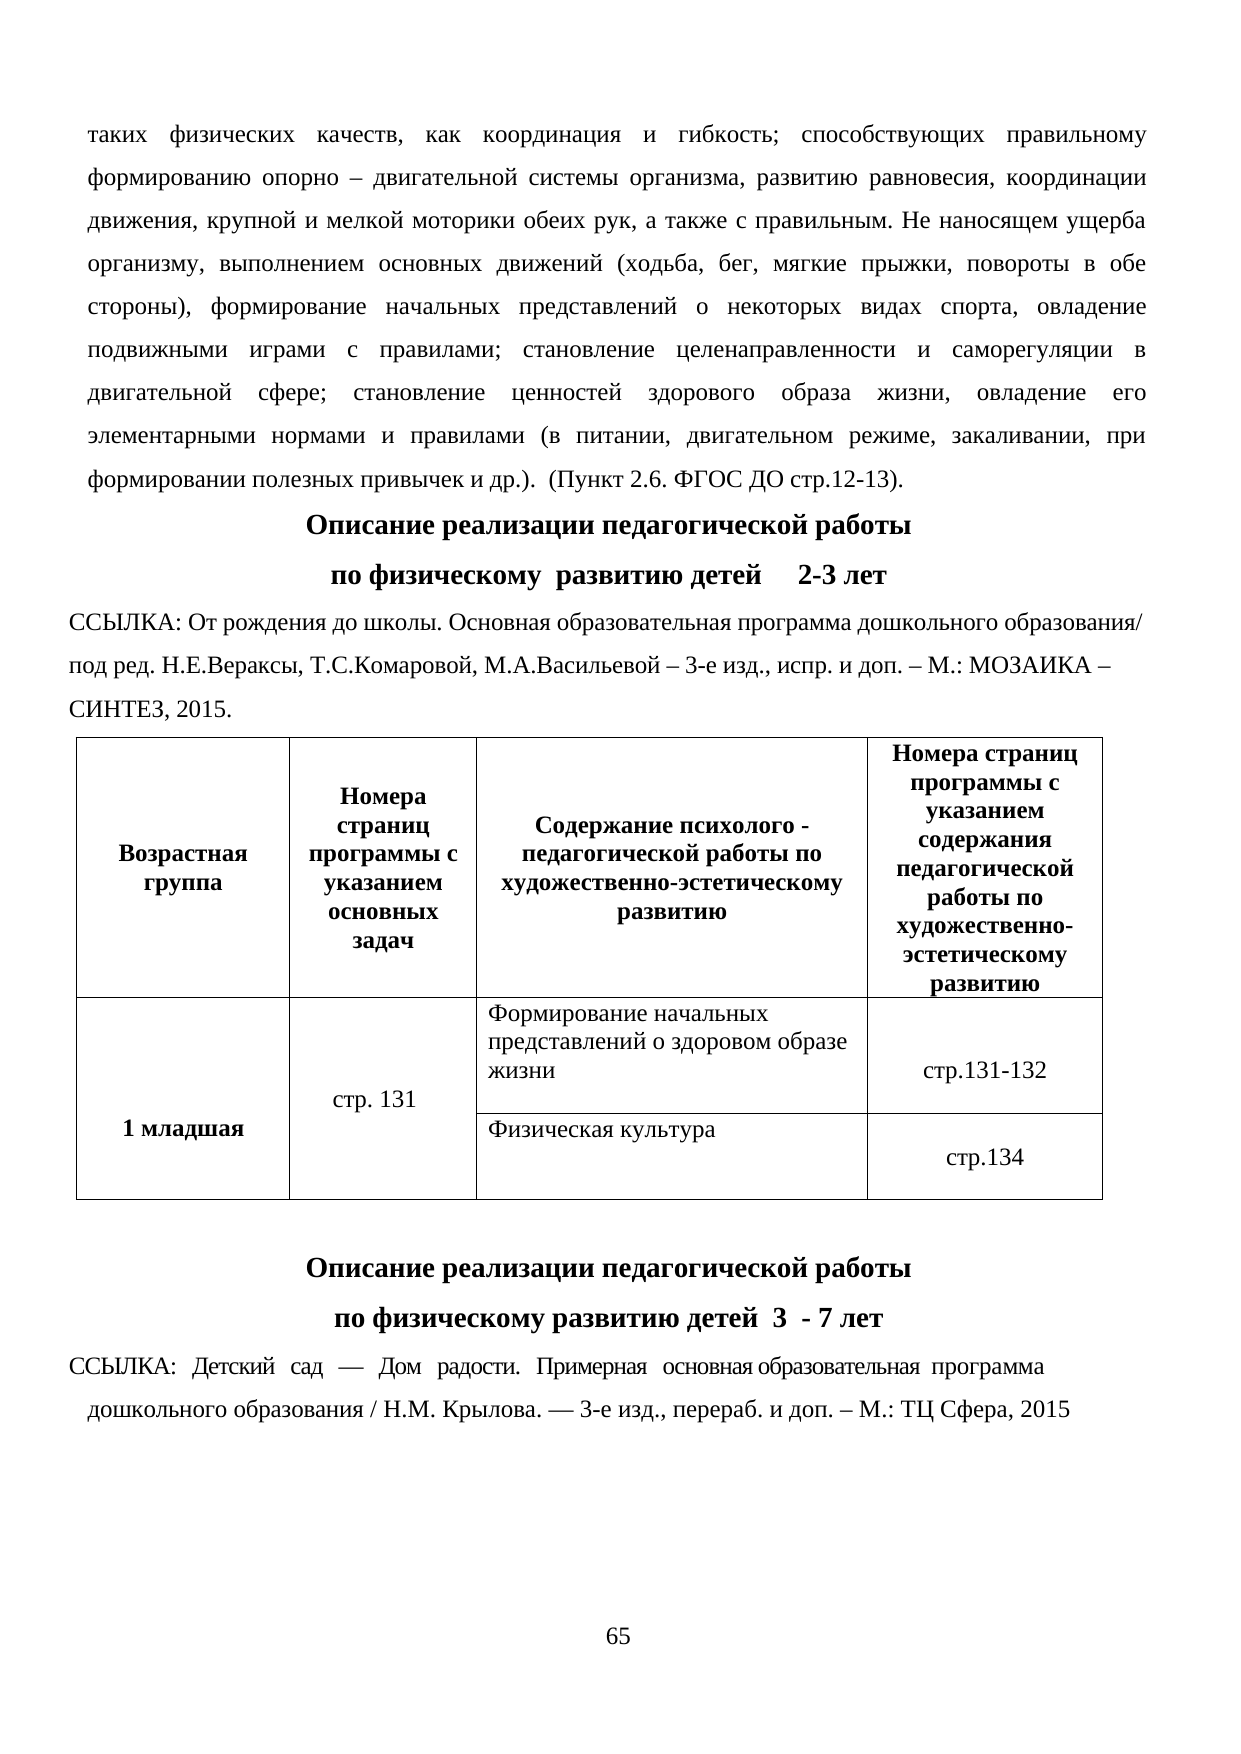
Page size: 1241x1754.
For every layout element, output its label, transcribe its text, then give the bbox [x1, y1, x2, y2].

text ССЫЛКА: От рождения до школы. Основная образовательная программа дошкольного образования/ под ред. Н.Е.Вераксы, Т.С.Комаровой, М.А.Васильевой – 3-е изд., испр. и доп. – М.: МОЗАИКА – СИНТЕЗ, 2015. [69, 607, 1148, 722]
table_cell стр. 131 [290, 998, 476, 1199]
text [87, 119, 1147, 492]
text по физическому развитию детей 3 - 7 лет [69, 1301, 1148, 1334]
table_cell Физическая культура [477, 1114, 867, 1199]
text ССЫЛКА: Детский сад — Дом радости. Примерная основная образовательная программа дошкольного образования / Н.М. Крылова. — 3-е изд., перераб. и доп. – М.: ТЦ Сфера, 2015 [69, 1351, 1148, 1423]
table_header Номера страниц программы с указанием основных задач [290, 738, 476, 997]
table_header Номера страниц программы с указанием содержания педагогической работы по художественно-эстетическому развитию [868, 738, 1102, 997]
table_cell Формирование начальных представлений о здоровом образе жизни [477, 998, 867, 1113]
table_cell стр.131-132 [868, 998, 1102, 1113]
text Описание реализации педагогической работы [69, 507, 1148, 540]
text Описание реализации педагогической работы [69, 1250, 1148, 1284]
table_cell стр.134 [868, 1114, 1102, 1199]
text по физическому развитию детей 2-3 лет [69, 557, 1148, 591]
table_cell 1 младшая [77, 998, 289, 1199]
table_header Возрастная группа [77, 738, 289, 997]
table_header Содержание психолого -педагогической работы по художественно-эстетическому развитию [477, 738, 867, 997]
